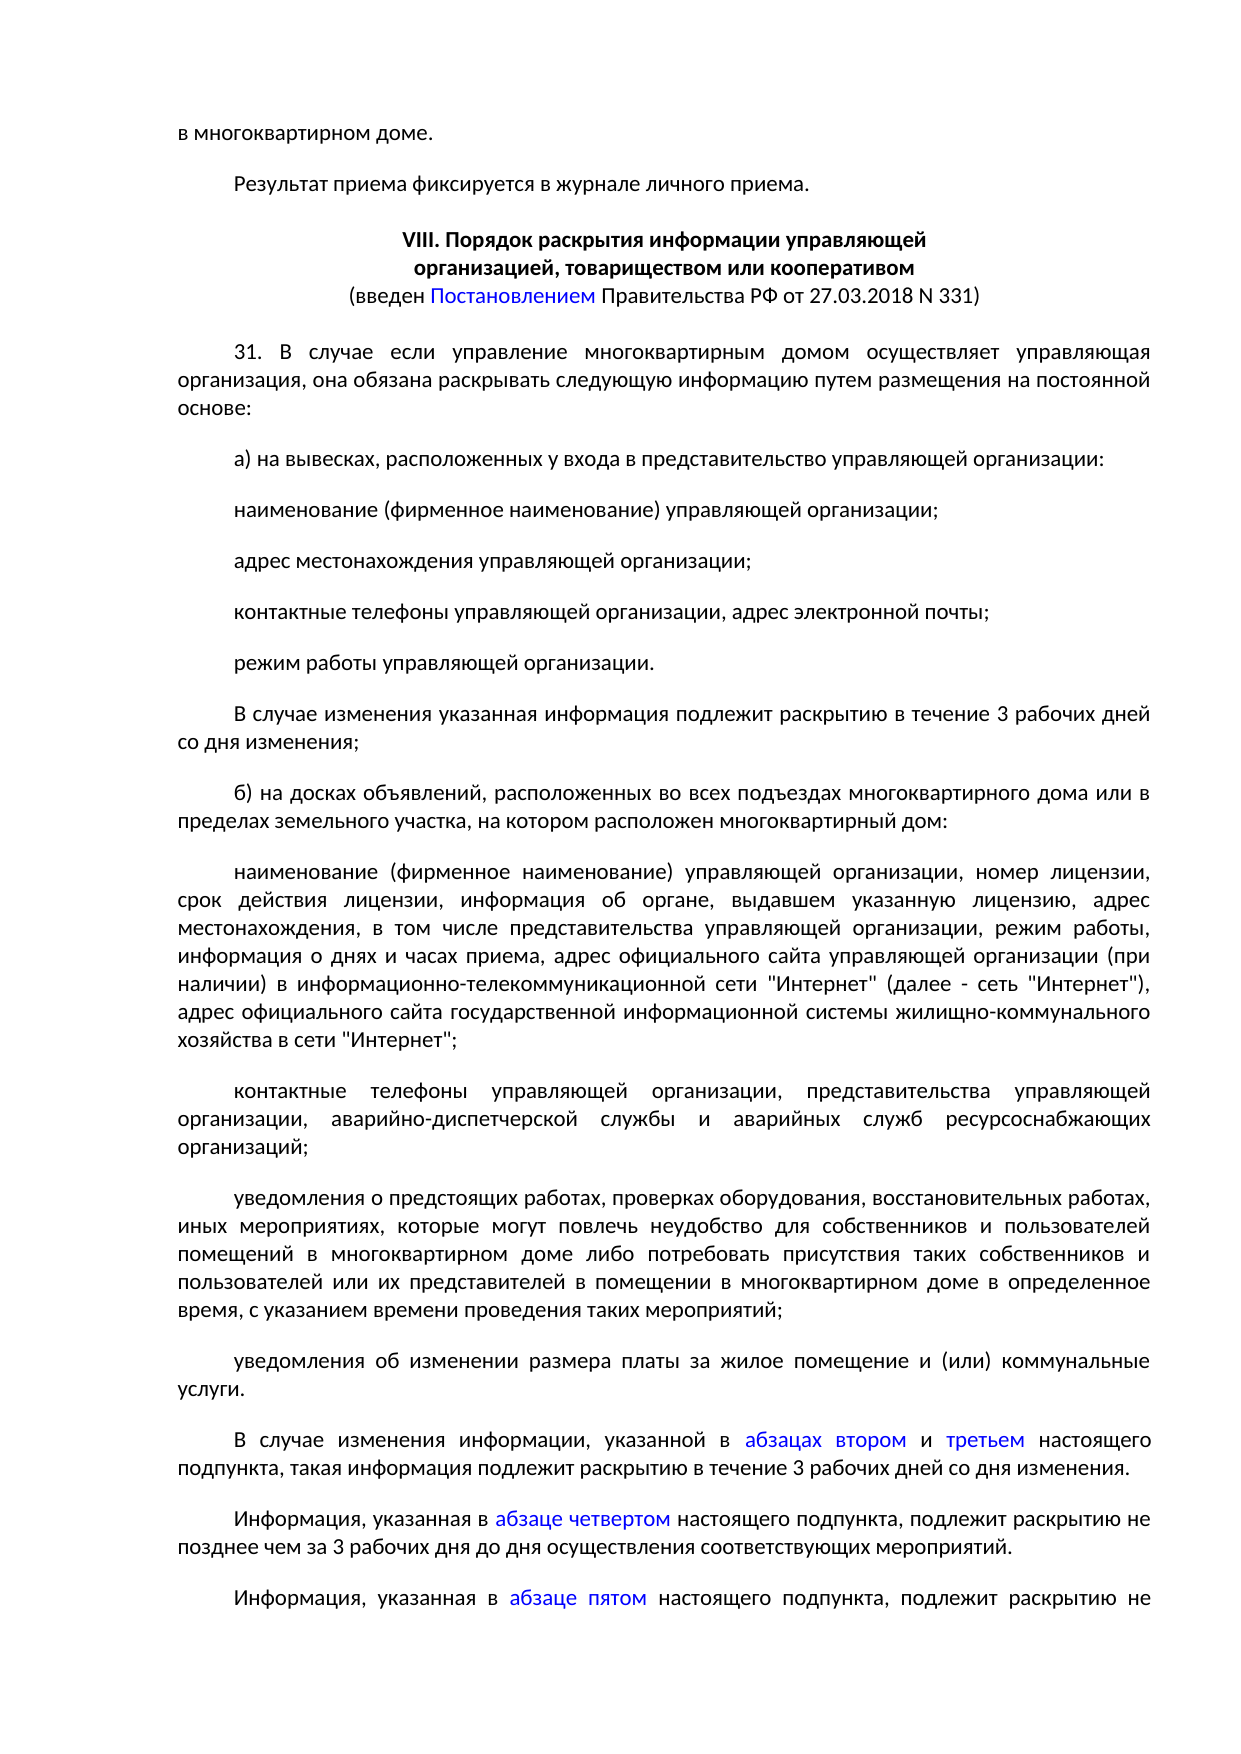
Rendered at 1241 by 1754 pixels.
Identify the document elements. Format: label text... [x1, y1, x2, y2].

text контактные телефоны управляющей организации, адрес электронной почты; [177, 597, 1152, 625]
text (введен Постановлением Правительства РФ от 27.03.2018 N 331) [177, 281, 1152, 309]
text адрес местонахождения управляющей организации; [177, 546, 1152, 574]
text контактные телефоны управляющей организации, представительства управляющей организации, аварийно-диспетчерской службы и аварийных служб ресурсоснабжающих организаций; [177, 1076, 1152, 1160]
text уведомления об изменении размера платы за жилое помещение и (или) коммунальные услуги. [177, 1346, 1152, 1402]
text 31. В случае если управление многоквартирным домом осуществляет управляющая организация, она обязана раскрывать следующую информацию путем размещения на постоянной основе: [177, 337, 1152, 421]
text а) на вывесках, расположенных у входа в представительство управляющей организации: [177, 444, 1152, 472]
text В случае изменения указанная информация подлежит раскрытию в течение 3 рабочих дней со дня изменения; [177, 699, 1152, 755]
text Результат приема фиксируется в журнале личного приема. [177, 169, 1152, 197]
title организацией, товариществом или кооперативом [177, 253, 1152, 281]
text Информация, указанная в абзаце четвертом настоящего подпункта, подлежит раскрытию не позднее чем за 3 рабочих дня до дня осуществления соответствующих мероприятий. [177, 1504, 1152, 1560]
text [177, 118, 1152, 146]
text наименование (фирменное наименование) управляющей организации; [177, 495, 1152, 523]
text наименование (фирменное наименование) управляющей организации, номер лицензии, срок действия лицензии, информация об органе, выдавшем указанную лицензию, адрес местонахождения, в том числе представительства управляющей организации, режим работы, информация о днях и часах приема, адрес официального сайта управляющей организации (при наличии) в информационно-телекоммуникационной сети "Интернет" (далее - сеть "Интернет"), адрес официального сайта государственной информационной системы жилищно-коммунального хозяйства в сети "Интернет"; [177, 857, 1152, 1053]
text уведомления о предстоящих работах, проверках оборудования, восстановительных работах, иных мероприятиях, которые могут повлечь неудобство для собственников и пользователей помещений в многоквартирном доме либо потребовать присутствия таких собственников и пользователей или их представителей в помещении в многоквартирном доме в определенное время, с указанием времени проведения таких мероприятий; [177, 1183, 1152, 1323]
title VIII. Порядок раскрытия информации управляющей [177, 225, 1152, 253]
text В случае изменения информации, указанной в абзацах втором и третьем настоящего подпункта, такая информация подлежит раскрытию в течение 3 рабочих дней со дня изменения. [177, 1425, 1152, 1481]
text б) на досках объявлений, расположенных во всех подъездах многоквартирного дома или в пределах земельного участка, на котором расположен многоквартирный дом: [177, 778, 1152, 834]
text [177, 1583, 1152, 1611]
text режим работы управляющей организации. [177, 648, 1152, 676]
